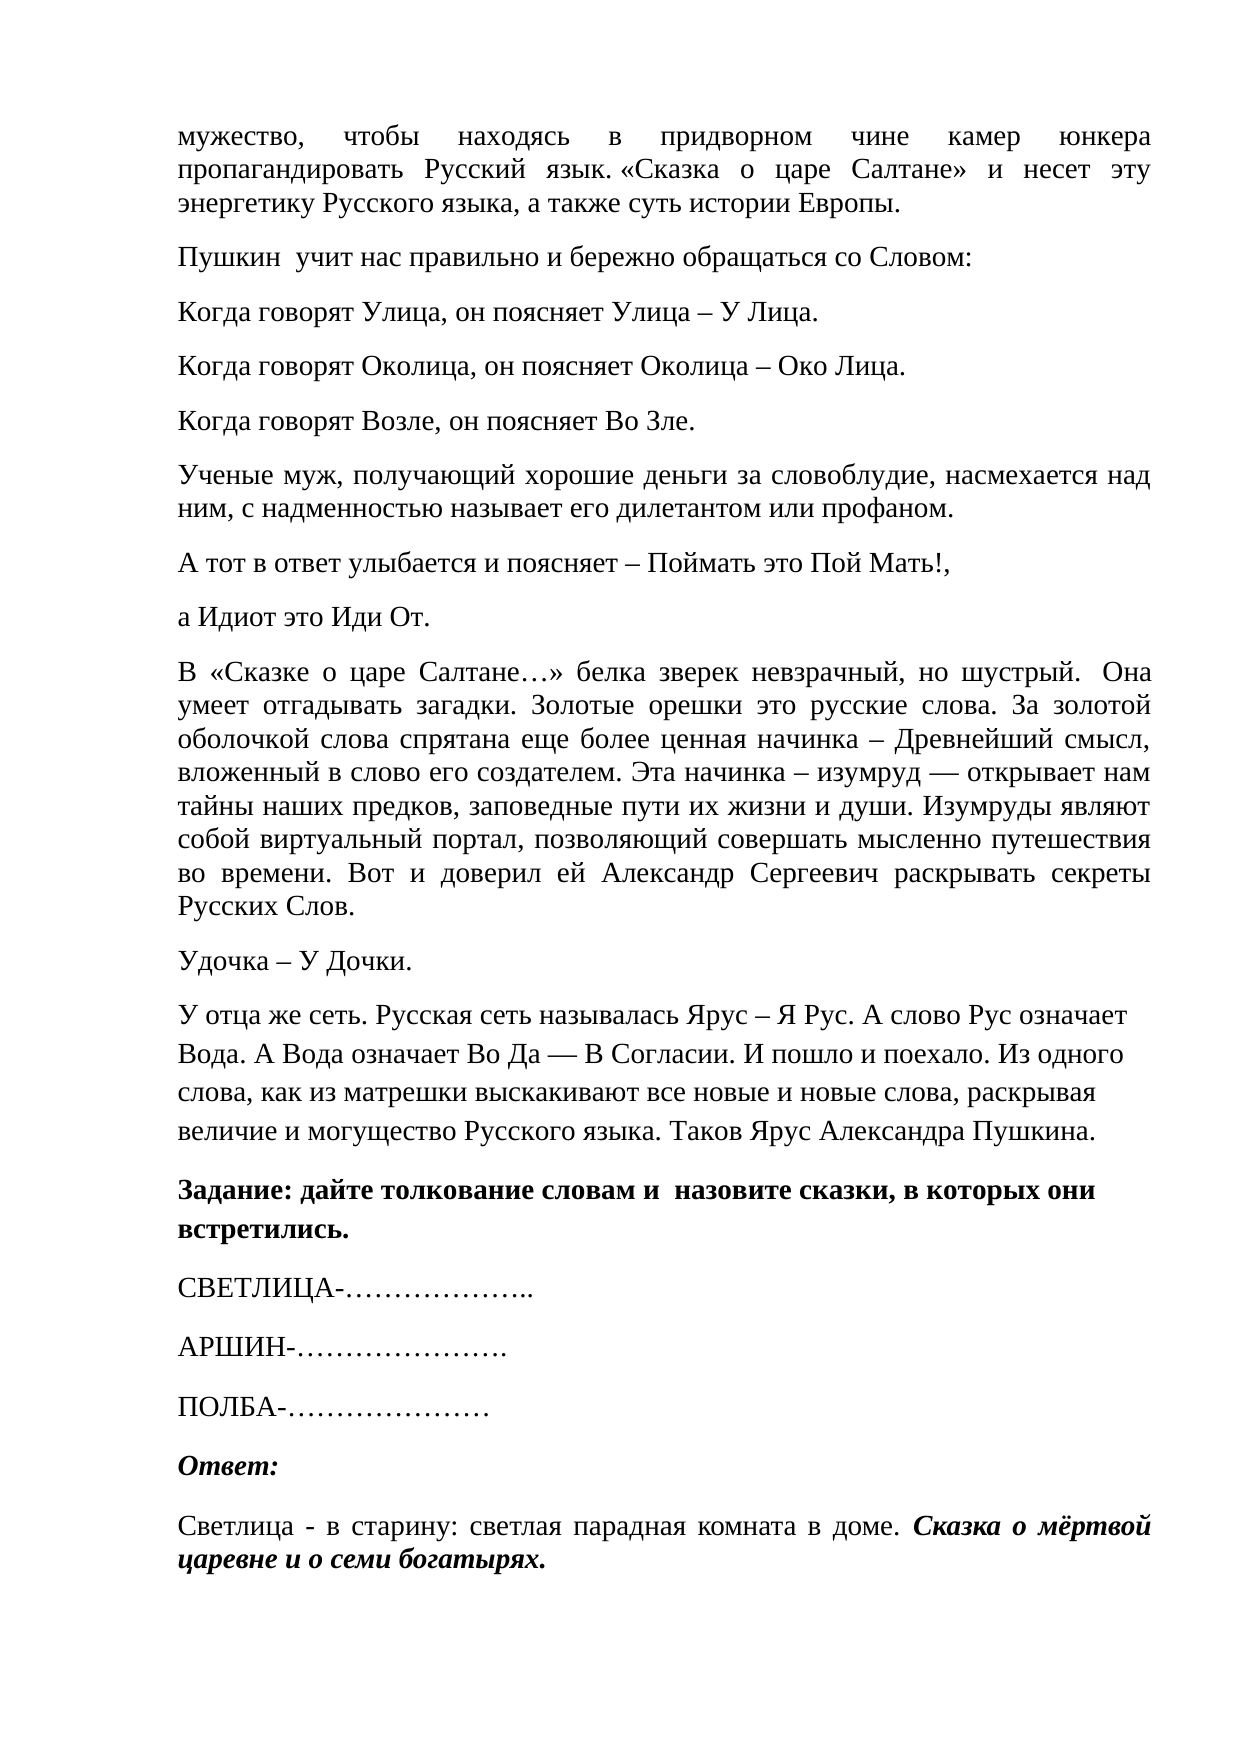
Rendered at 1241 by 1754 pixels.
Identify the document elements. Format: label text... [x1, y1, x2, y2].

text Ученые муж, получающий хорошие деньги за словоблудие, насмехается над ним, с надменностью называет его дилетантом или профаном. [177, 457, 1152, 524]
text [177, 118, 1152, 219]
text А тот в ответ улыбается и поясняет – Поймать это Пой Мать!, [177, 545, 1152, 578]
text АРШИН-…………………. [177, 1329, 1152, 1363]
text Светлица - в старину: светлая парадная комната в доме. Сказка о мёртвой царевне и о семи богатырях. [177, 1508, 1152, 1575]
text В «Сказке о царе Салтане…» белка зверек невзрачный, но шустрый. Она умеет отгадывать загадки. Золотые орешки это русские слова. За золотой оболочкой слова спрятана еще более ценная начинка – Древнейший смысл, вложенный в слово его создателем. Эта начинка – изумруд — открывает нам тайны наших предков, заповедные пути их жизни и души. Изумруды являют собой виртуальный портал, позволяющий совершать мысленно путешествия во времени. Вот и доверил ей Александр Сергеевич раскрывать секреты Русских Слов. [177, 654, 1152, 922]
text ПОЛБА-………………… [177, 1389, 1152, 1422]
text У отца же сеть. Русская сеть называлась Ярус – Я Рус. А слово Рус означает Вода. А Вода означает Во Да — В Согласии. И пошло и поехало. Из одного слова, как из матрешки выскакивают все новые и новые слова, раскрывая величие и могущество Русского языка. Таков Ярус Александра Пушкина. [177, 997, 1152, 1146]
text Удочка – У Дочки. [177, 943, 1152, 976]
text Когда говорят Околица, он поясняет Околица – Око Лица. [177, 348, 1152, 382]
text Пушкин учит нас правильно и бережно обращаться со Словом: [177, 239, 1152, 273]
text а Идиот это Иди От. [177, 599, 1152, 633]
text Ответ: [177, 1448, 1152, 1482]
text Задание: дайте толкование словам и назовите сказки, в которых они встретились. [177, 1172, 1152, 1244]
text Когда говорят Улица, он поясняет Улица – У Лица. [177, 294, 1152, 327]
text Когда говорят Возле, он поясняет Во Зле. [177, 403, 1152, 436]
text СВЕТЛИЦА-……………….. [177, 1270, 1152, 1304]
